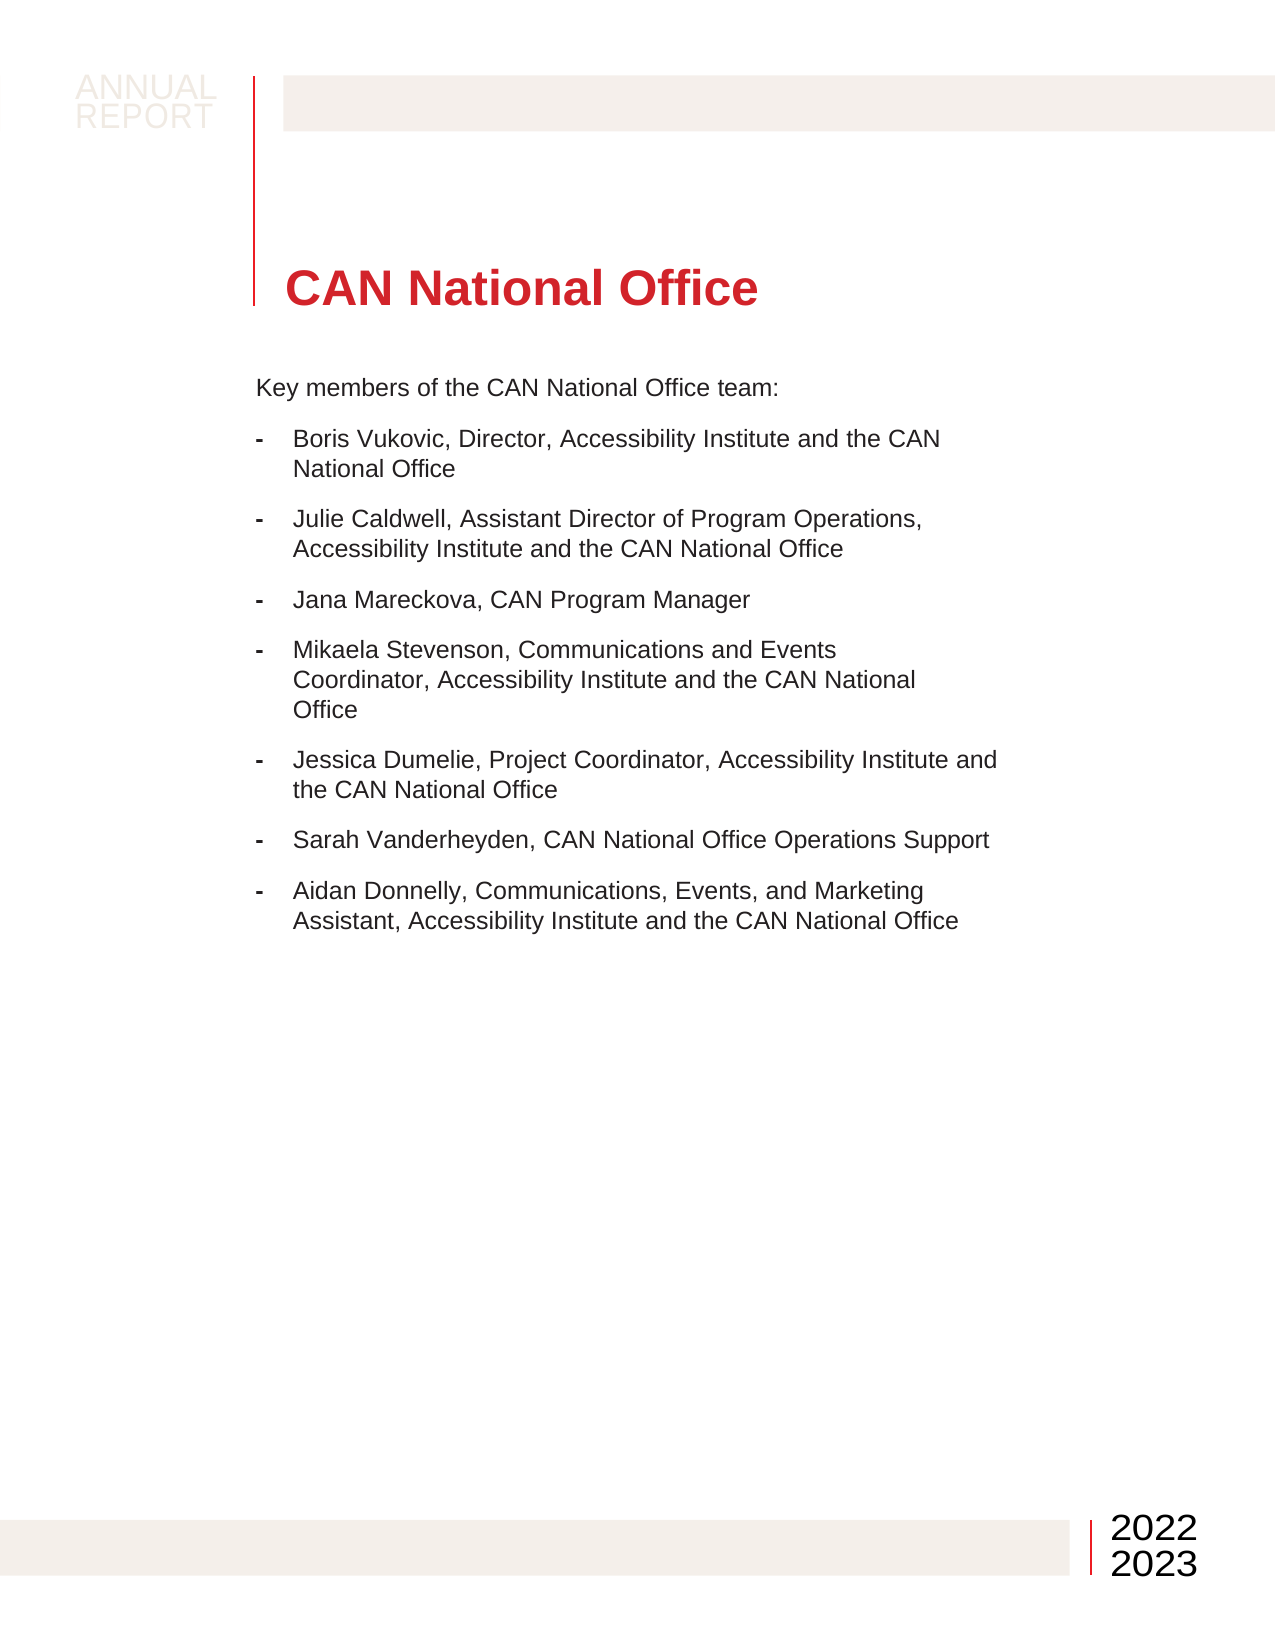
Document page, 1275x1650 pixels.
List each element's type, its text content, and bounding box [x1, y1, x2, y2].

list Julie Caldwell, Assistant Director of Program Operations, Accessibility Institute and the CAN National Office [255, 504, 1063, 563]
list Mikaela Stevenson, Communications and Events Coordinator, Accessibility Institute and the CAN National Office [255, 636, 979, 723]
list Jana Mareckova, CAN Program Manager [255, 585, 1212, 613]
text Key members of the CAN National Office team: [92, 373, 942, 402]
subtitle CAN National Office [102, 258, 942, 316]
list Jessica Dumelie, Project Coordinator, Accessibility Institute and the CAN National Office [255, 745, 1036, 804]
list Aidan Donnelly, Communications, Events, and Marketing Assistant, Accessibility Institute and the CAN National Office [255, 876, 1036, 935]
list Sarah Vanderheyden, CAN National Office Operations Support [255, 826, 1212, 854]
list Boris Vukovic, Director, Accessibility Institute and the CAN National Office [255, 424, 1035, 483]
